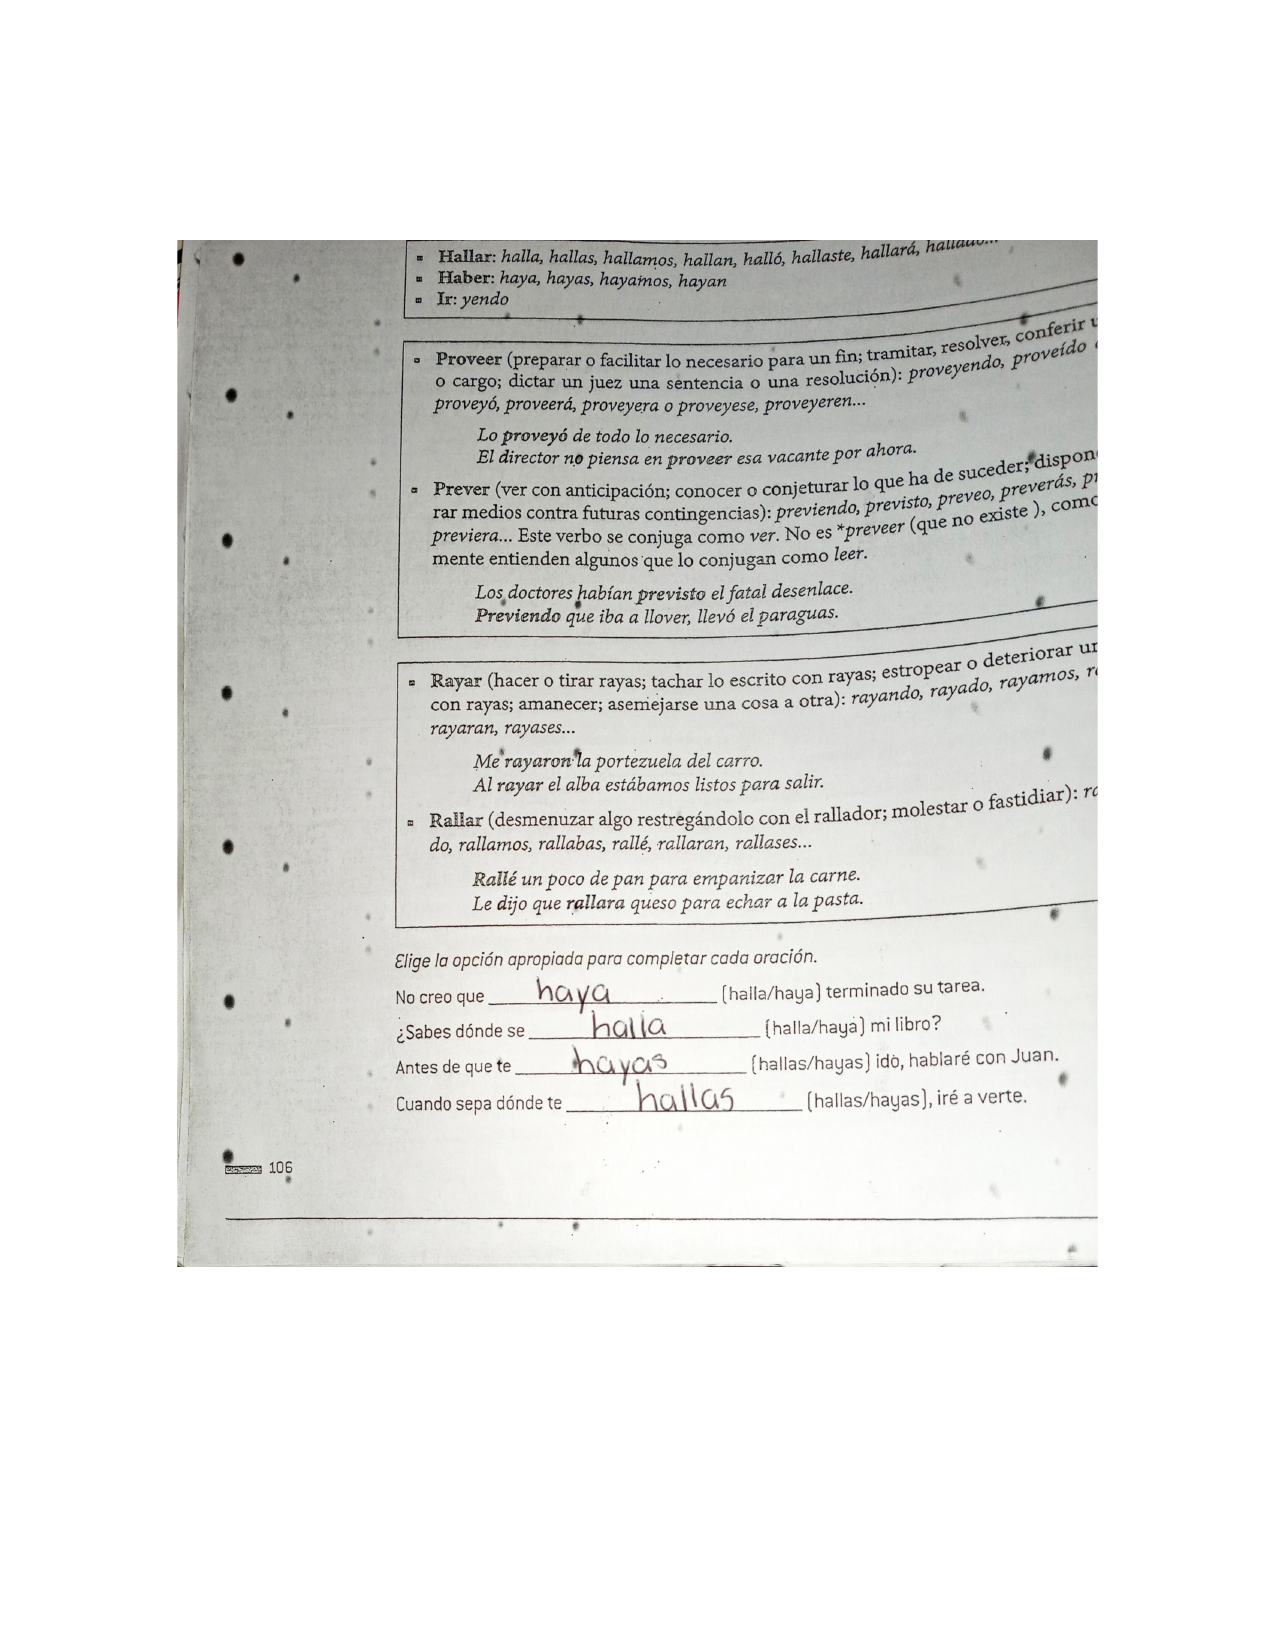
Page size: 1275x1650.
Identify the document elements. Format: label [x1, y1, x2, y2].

picture [177, 240, 1098, 1267]
